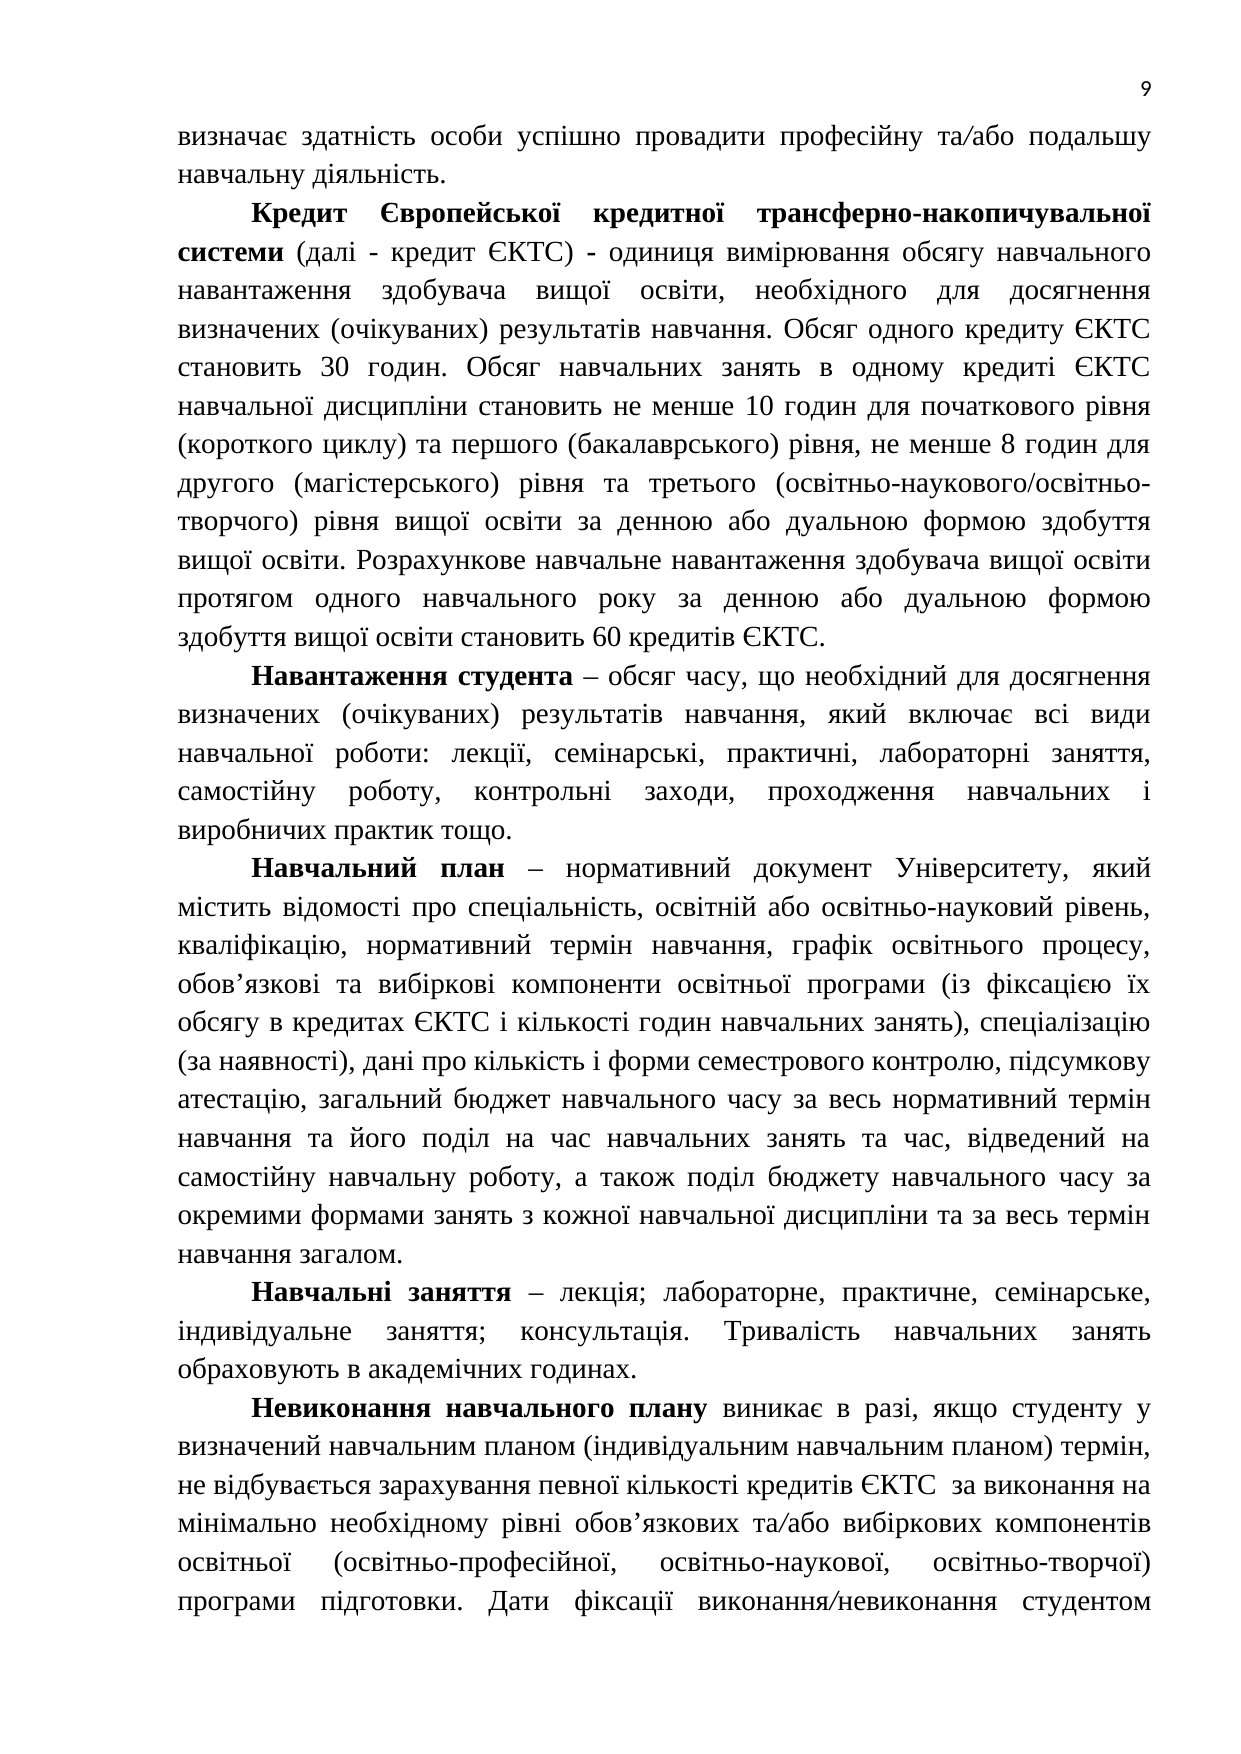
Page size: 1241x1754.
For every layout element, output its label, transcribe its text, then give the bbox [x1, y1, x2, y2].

text Навчальний план – нормативний документ Університету, який містить відомості про спеціальність, освітній або освітньо-науковий рівень, кваліфікацію, нормативний термін навчання, графік освітнього процесу, обов’язкові та вибіркові компоненти освітньої програми (із фіксацією їх обсягу в кредитах ЄКТС і кількості годин навчальних занять), спеціалізацію (за наявності), дані про кількість і форми семестрового контролю, підсумкову атестацію, загальний бюджет навчального часу за весь нормативний термін навчання та його поділ на час навчальних занять та час, відведений на самостійну навчальну роботу, а також поділ бюджету навчального часу за окремими формами занять з кожної навчальної дисципліни та за весь термін навчання загалом. [177, 850, 1152, 1269]
text Кредит Європейської кредитної трансферно-накопичувальної системи (далі - кредит ЄКТС) - одиниця вимірювання обсягу навчального навантаження здобувача вищої освіти, необхідного для досягнення визначених (очікуваних) результатів навчання. Обсяг одного кредиту ЄКТС становить 30 годин. Обсяг навчальних занять в одному кредиті ЄКТС навчальної дисципліни становить не менше 10 годин для початкового рівня (короткого циклу) та першого (бакалаврського) рівня, не менше 8 годин для другого (магістерського) рівня та третього (освітньо-наукового/освітньо-творчого) рівня вищої освіти за денною або дуальною формою здобуття вищої освіти. Розрахункове навчальне навантаження здобувача вищої освіти протягом одного навчального року за денною або дуальною формою здобуття вищої освіти становить 60 кредитів ЄКТС. [177, 195, 1152, 653]
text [177, 118, 1152, 190]
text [177, 1390, 1152, 1616]
text Навчальні заняття – лекція; лабораторне, практичне, семінарське, індивідуальне заняття; консультація. Тривалість навчальних занять обраховують в академічних годинах. [177, 1274, 1152, 1385]
text Навантаження студента – обсяг часу, що необхідний для досягнення визначених (очікуваних) результатів навчання, який включає всі види навчальної роботи: лекції, семінарські, практичні, лабораторні заняття, самостійну роботу, контрольні заходи, проходження навчальних і виробничих практик тощо. [177, 658, 1152, 845]
